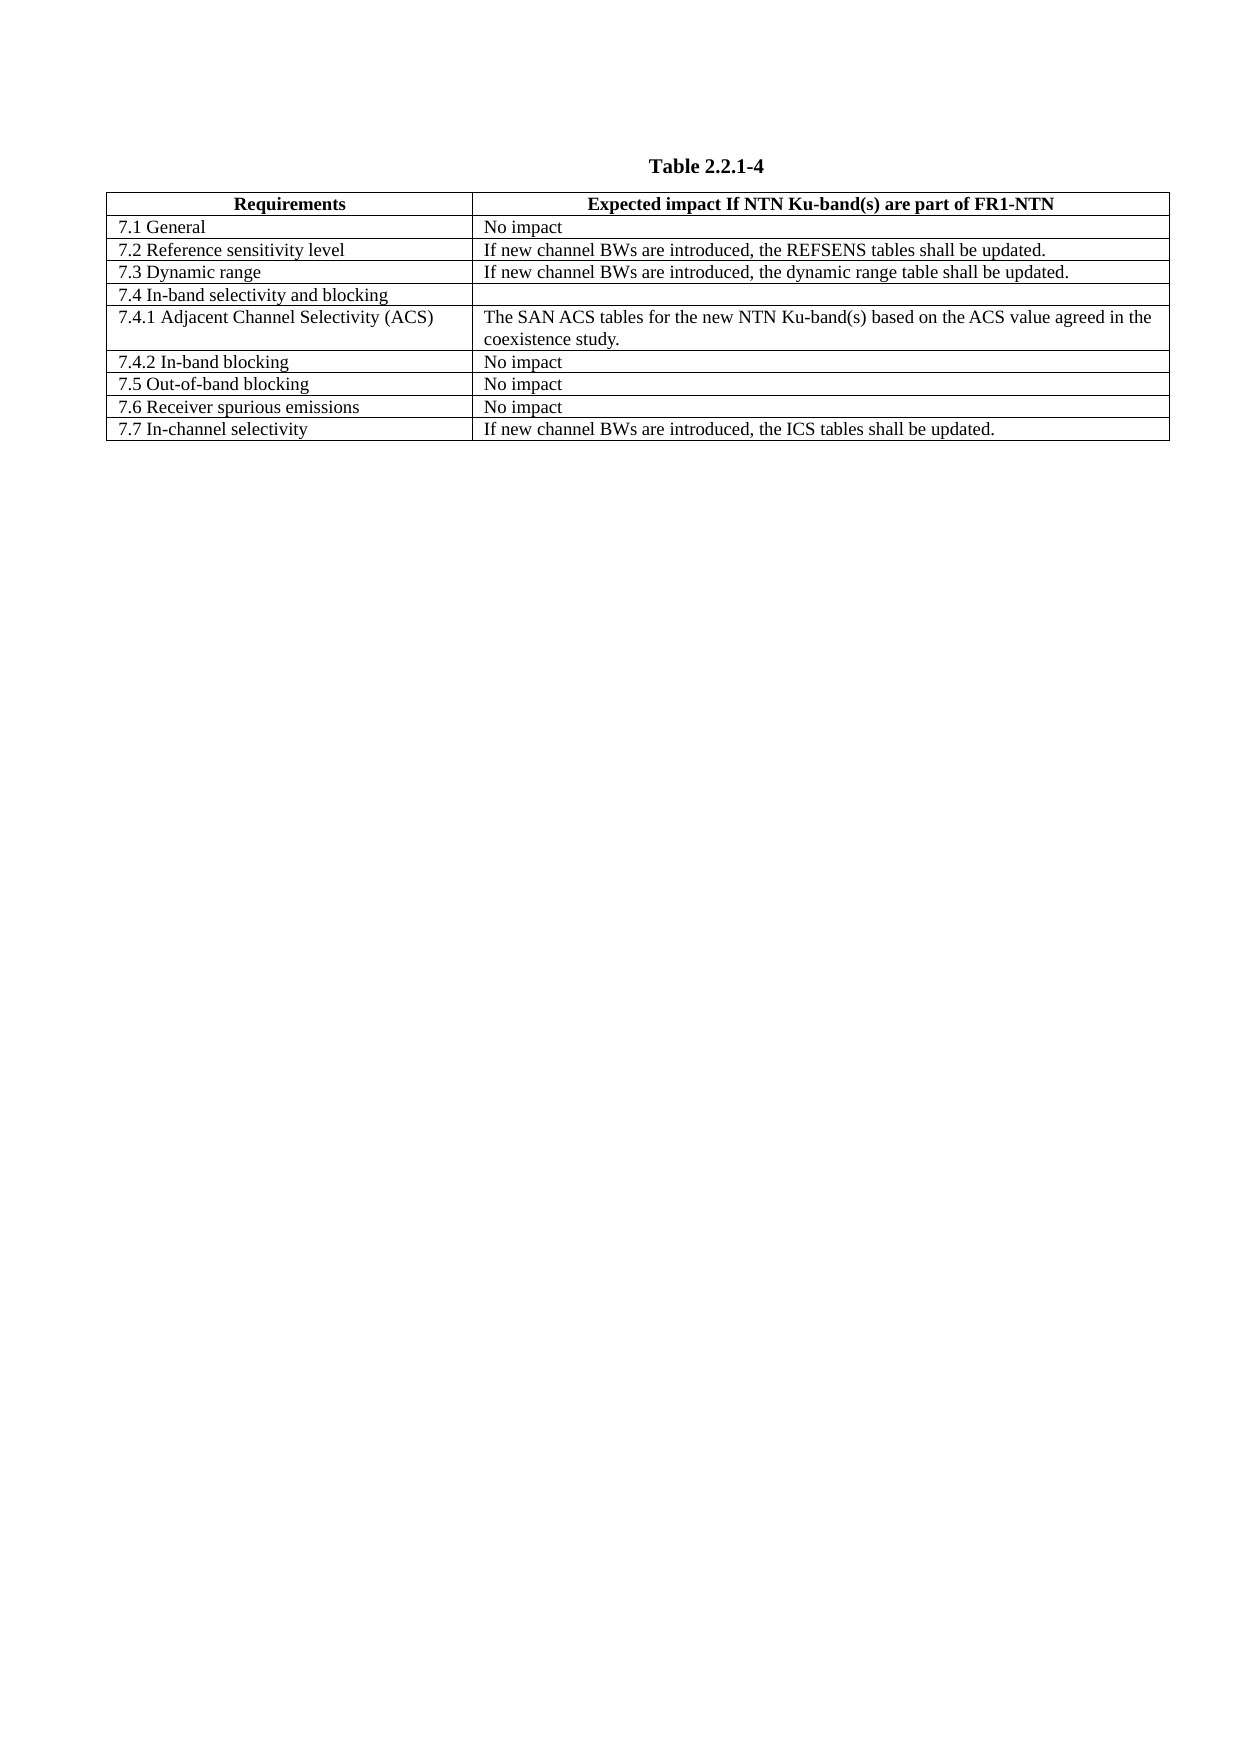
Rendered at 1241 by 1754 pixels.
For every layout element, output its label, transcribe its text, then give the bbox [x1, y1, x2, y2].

table_cell No impact [473, 396, 1169, 417]
table_cell No impact [473, 373, 1169, 395]
table_cell 7.7 In-channel selectivity [107, 418, 472, 440]
table_cell If new channel BWs are introduced, the dynamic range table shall be updated. [473, 261, 1169, 283]
table_cell 7.5 Out-of-band blocking [107, 373, 472, 395]
table_cell No impact [473, 216, 1169, 237]
table_header Requirements [107, 193, 472, 215]
table_cell 7.4 In-band selectivity and blocking [107, 284, 472, 305]
table_cell If new channel BWs are introduced, the ICS tables shall be updated. [473, 418, 1169, 440]
table_cell 7.4.2 In-band blocking [107, 351, 472, 372]
table_cell The SAN ACS tables for the new NTN Ku-band(s) based on the ACS value agreed in the coexistence study. [473, 306, 1169, 349]
table_cell 7.4.1 Adjacent Channel Selectivity (ACS) [107, 306, 472, 349]
table_cell 7.2 Reference sensitivity level [107, 239, 472, 260]
table_cell No impact [473, 351, 1169, 372]
table_cell [473, 284, 1169, 305]
table_cell 7.1 General [107, 216, 472, 237]
table_cell If new channel BWs are introduced, the REFSENS tables shall be updated. [473, 239, 1169, 260]
table_header Expected impact If NTN Ku-band(s) are part of FR1-NTN [473, 193, 1169, 215]
list Table 2.2.1-4 [291, 154, 1122, 178]
table_cell 7.3 Dynamic range [107, 261, 472, 283]
table_cell 7.6 Receiver spurious emissions [107, 396, 472, 417]
